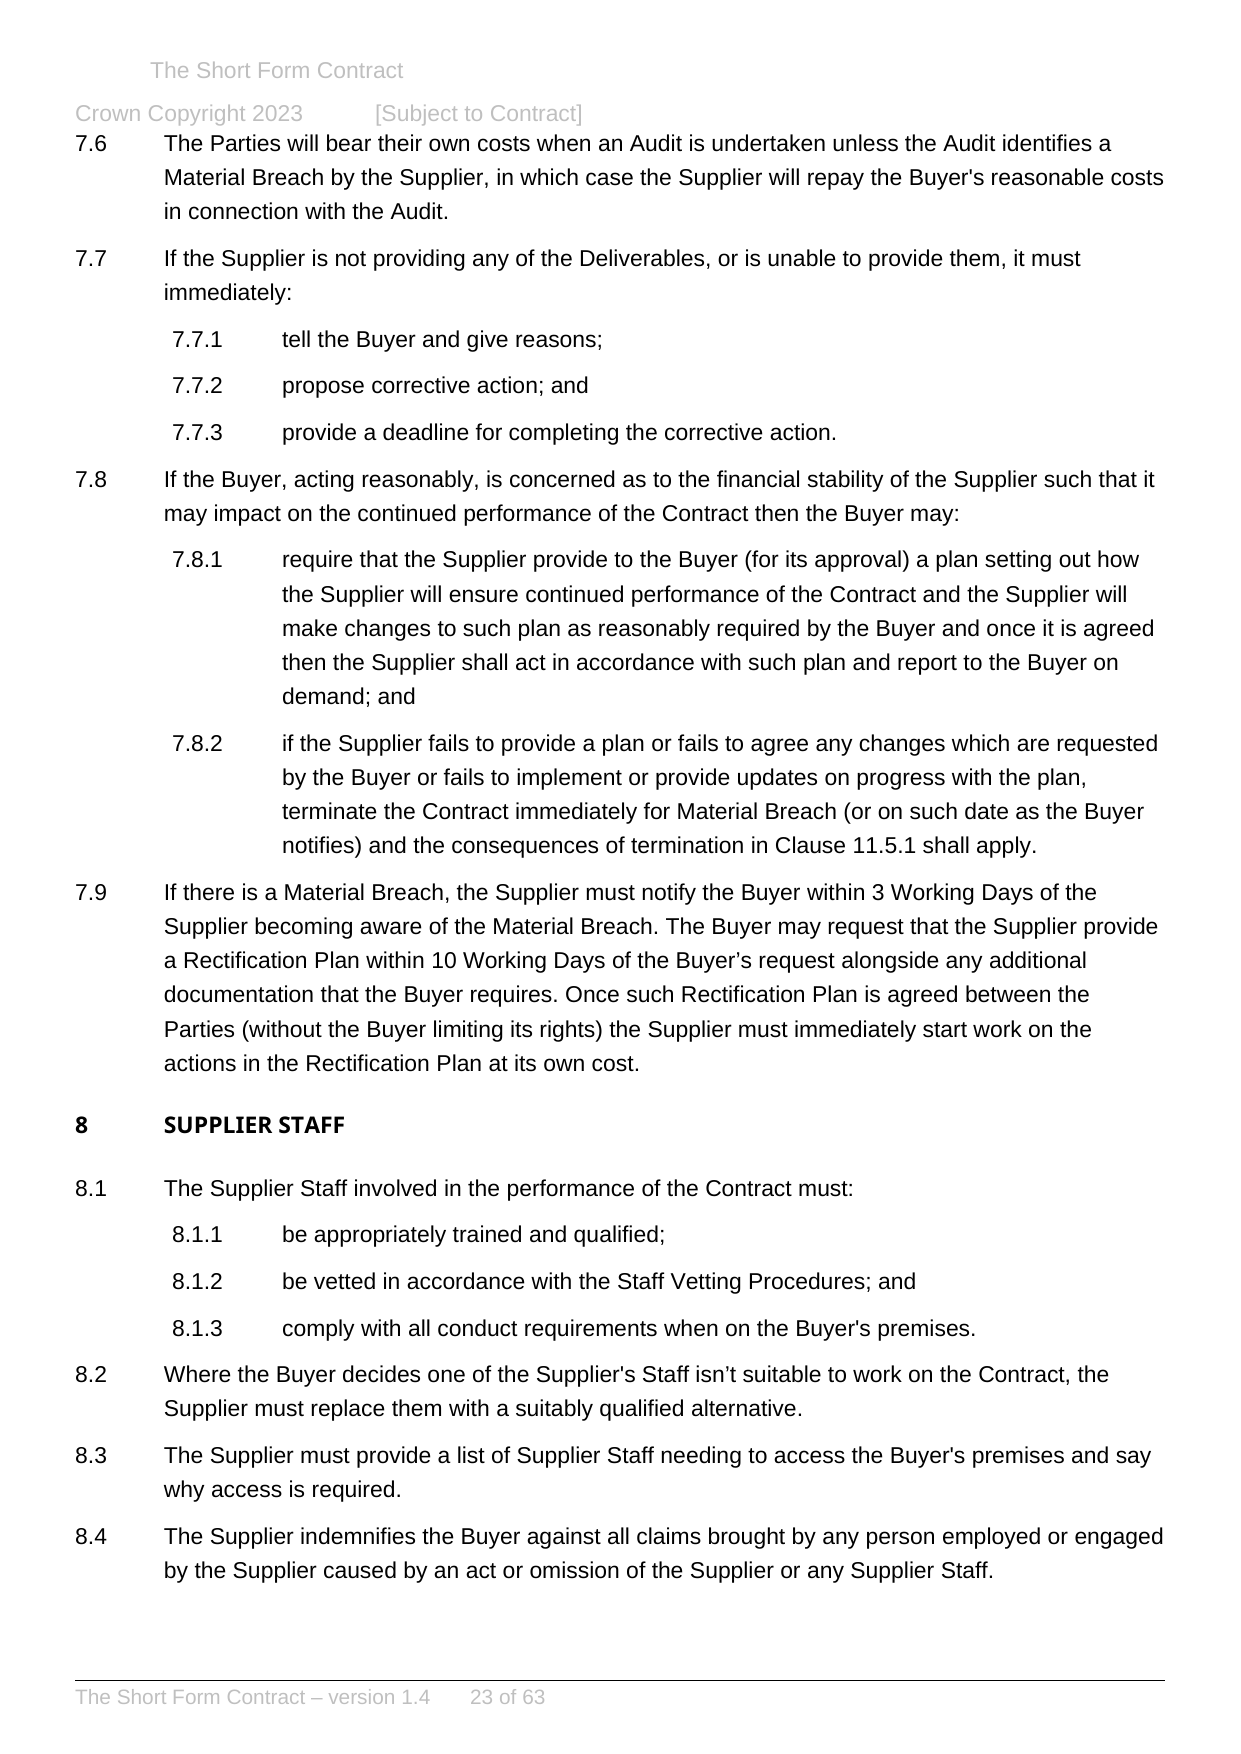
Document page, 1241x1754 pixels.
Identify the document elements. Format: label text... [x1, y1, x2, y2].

text Supplier Staff [75, 1109, 1165, 1140]
text The Supplier Staff involved in the performance of the Contract must: [75, 1174, 1165, 1201]
text If the Buyer, acting reasonably, is concerned as to the financial stability of the Supplier such that it may impact on the continued performance of the Contract then the Buyer may: [75, 466, 1165, 526]
text comply with all conduct requirements when on the Buyer's premises. [223, 1314, 1165, 1341]
text The Supplier must provide a list of Supplier Staff needing to access the Buyer's premises and say why access is required. [75, 1442, 1165, 1502]
text if the Supplier fails to provide a plan or fails to agree any changes which are requested by the Buyer or fails to implement or provide updates on progress with the plan, terminate the Contract immediately for Material Breach (or on such date as the Buyer notifies) and the consequences of termination in Clause 11.5.1 shall apply. [223, 730, 1165, 858]
text require that the Supplier provide to the Buyer (for its approval) a plan setting out how the Supplier will ensure continued performance of the Contract and the Supplier will make changes to such plan as reasonably required by the Buyer and once it is agreed then the Supplier shall act in accordance with such plan and report to the Buyer on demand; and [223, 546, 1165, 709]
text The Supplier indemnifies the Buyer against all claims brought by any person employed or engaged by the Supplier caused by an act or omission of the Supplier or any Supplier Staff. [75, 1523, 1165, 1583]
text Where the Buyer decides one of the Supplier's Staff isn’t suitable to work on the Contract, the Supplier must replace them with a suitably qualified alternative. [75, 1361, 1165, 1422]
text provide a deadline for completing the corrective action. [223, 419, 1165, 445]
text tell the Buyer and give reasons; [223, 326, 1165, 352]
text The Parties will bear their own costs when an Audit is undertaken unless the Audit identifies a Material Breach by the Supplier, in which case the Supplier will repay the Buyer's reasonable costs in connection with the Audit. [75, 130, 1165, 224]
text be appropriately trained and qualified; [223, 1221, 1165, 1247]
text be vetted in accordance with the Staff Vetting Procedures; and [223, 1268, 1165, 1294]
text If the Supplier is not providing any of the Deliverables, or is unable to provide them, it must immediately: [75, 245, 1165, 305]
text If there is a Material Breach, the Supplier must notify the Buyer within 3 Working Days of the Supplier becoming aware of the Material Breach. The Buyer may request that the Supplier provide a Rectification Plan within 10 Working Days of the Buyer’s request alongside any additional documentation that the Buyer requires. Once such Rectification Plan is agreed between the Parties (without the Buyer limiting its rights) the Supplier must immediately start work on the actions in the Rectification Plan at its own cost. [75, 879, 1165, 1076]
text propose corrective action; and [223, 372, 1165, 398]
